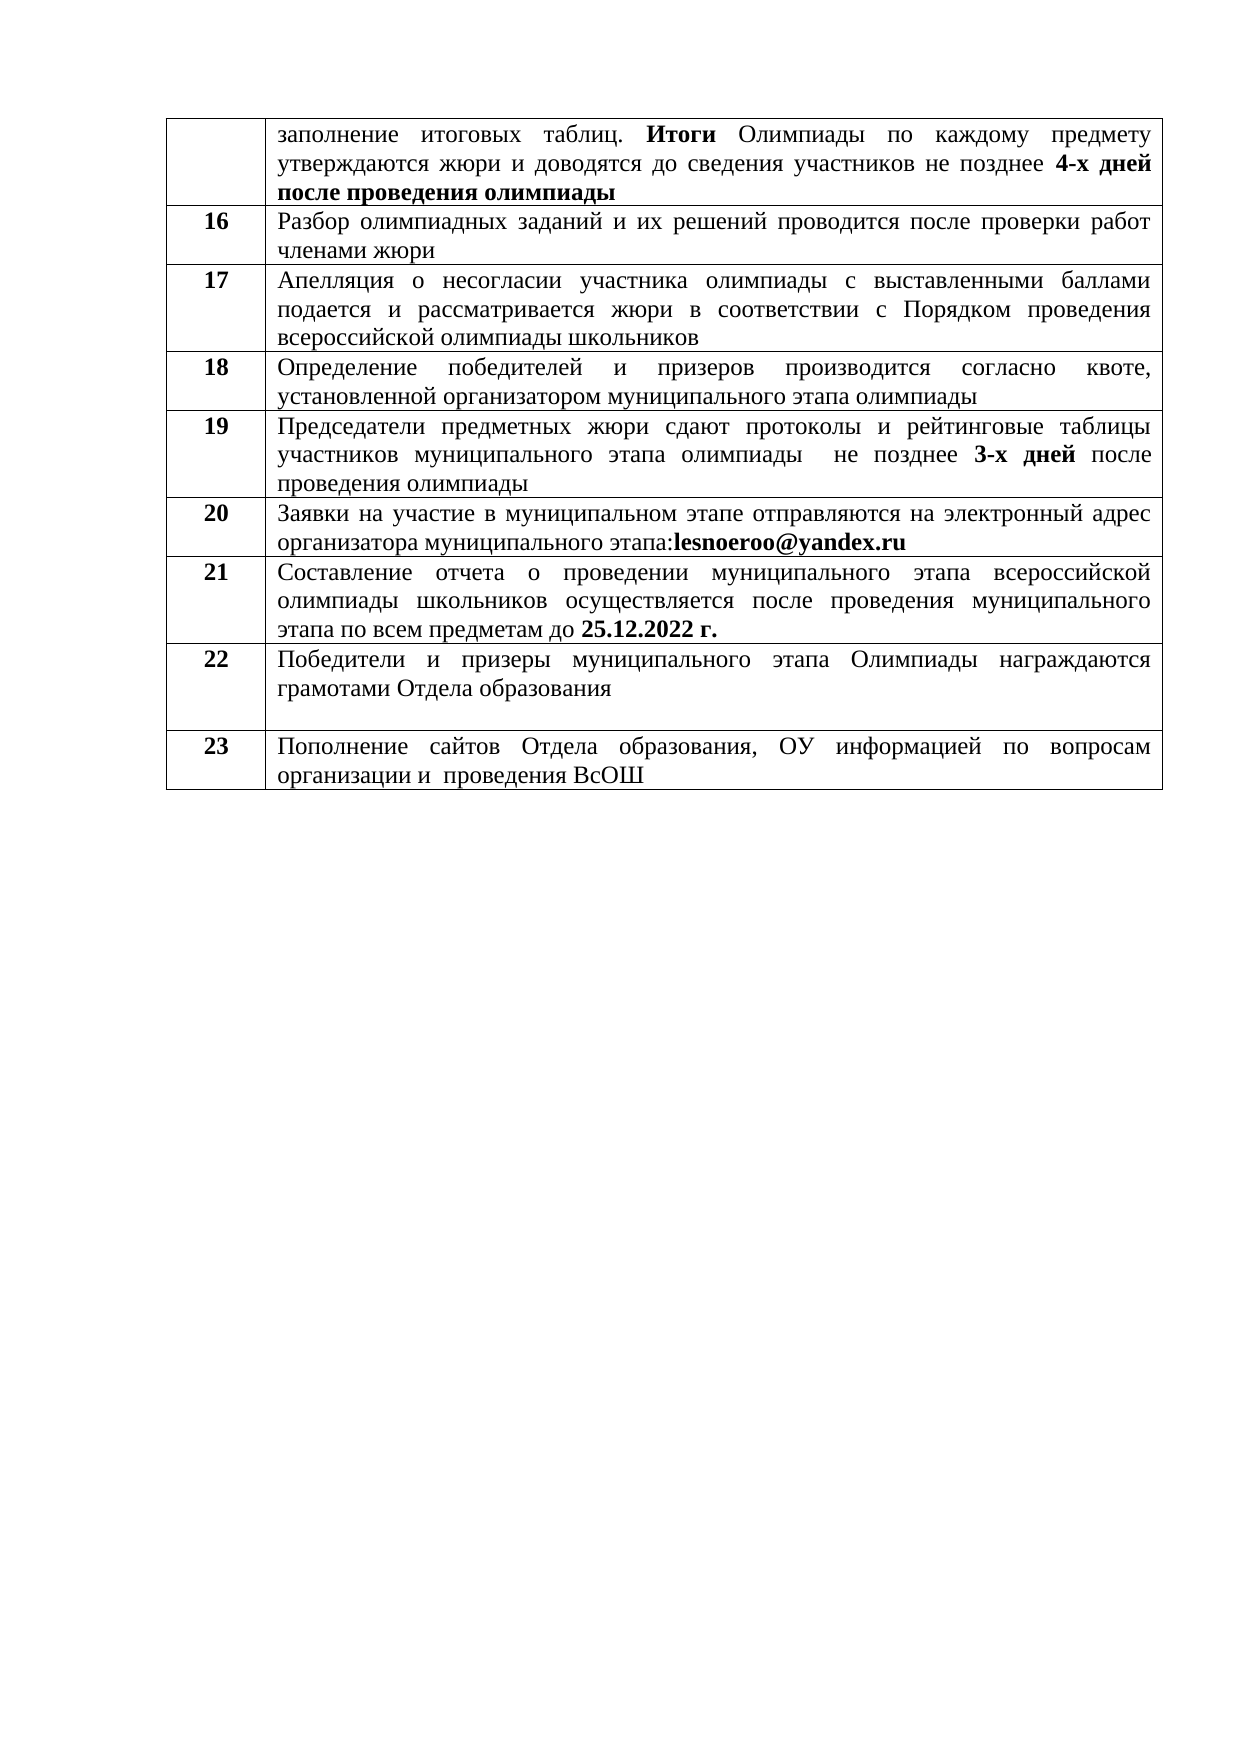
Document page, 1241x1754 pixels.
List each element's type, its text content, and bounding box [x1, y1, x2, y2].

table_cell 20 [167, 498, 265, 556]
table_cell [266, 119, 1162, 205]
table_cell 17 [167, 265, 265, 351]
table_cell Апелляция о несогласии участника олимпиады с выставленными баллами подается и рассматривается жюри в соответствии с Порядком проведения всероссийской олимпиады школьников [266, 265, 1162, 351]
table_cell 18 [167, 352, 265, 410]
table_cell Пополнение сайтов Отдела образования, ОУ информацией по вопросам организации и проведения ВсОШ [266, 731, 1162, 789]
table_cell 15 [167, 119, 265, 205]
table_cell Председатели предметных жюри сдают протоколы и рейтинговые таблицы участников муниципального этапа олимпиады не позднее 3-х дней после проведения олимпиады [266, 411, 1162, 497]
table_cell 16 [167, 206, 265, 264]
table_cell Определение победителей и призеров производится согласно квоте, установленной организатором муниципального этапа олимпиады [266, 352, 1162, 410]
table_cell 22 [167, 644, 265, 730]
table_cell Составление отчета о проведении муниципального этапа всероссийской олимпиады школьников осуществляется после проведения муниципального этапа по всем предметам до 25.12.2022 г. [266, 557, 1162, 643]
table_cell Заявки на участие в муниципальном этапе отправляются на электронный адрес организатора муниципального этапа:lesnoeroo@yandex.ru [266, 498, 1162, 556]
table_cell 23 [167, 731, 265, 789]
table_cell 21 [167, 557, 265, 643]
table_cell 19 [167, 411, 265, 497]
table_cell Разбор олимпиадных заданий и их решений проводится после проверки работ членами жюри [266, 206, 1162, 264]
table_cell Победители и призеры муниципального этапа Олимпиады награждаются грамотами Отдела образования [266, 644, 1162, 730]
